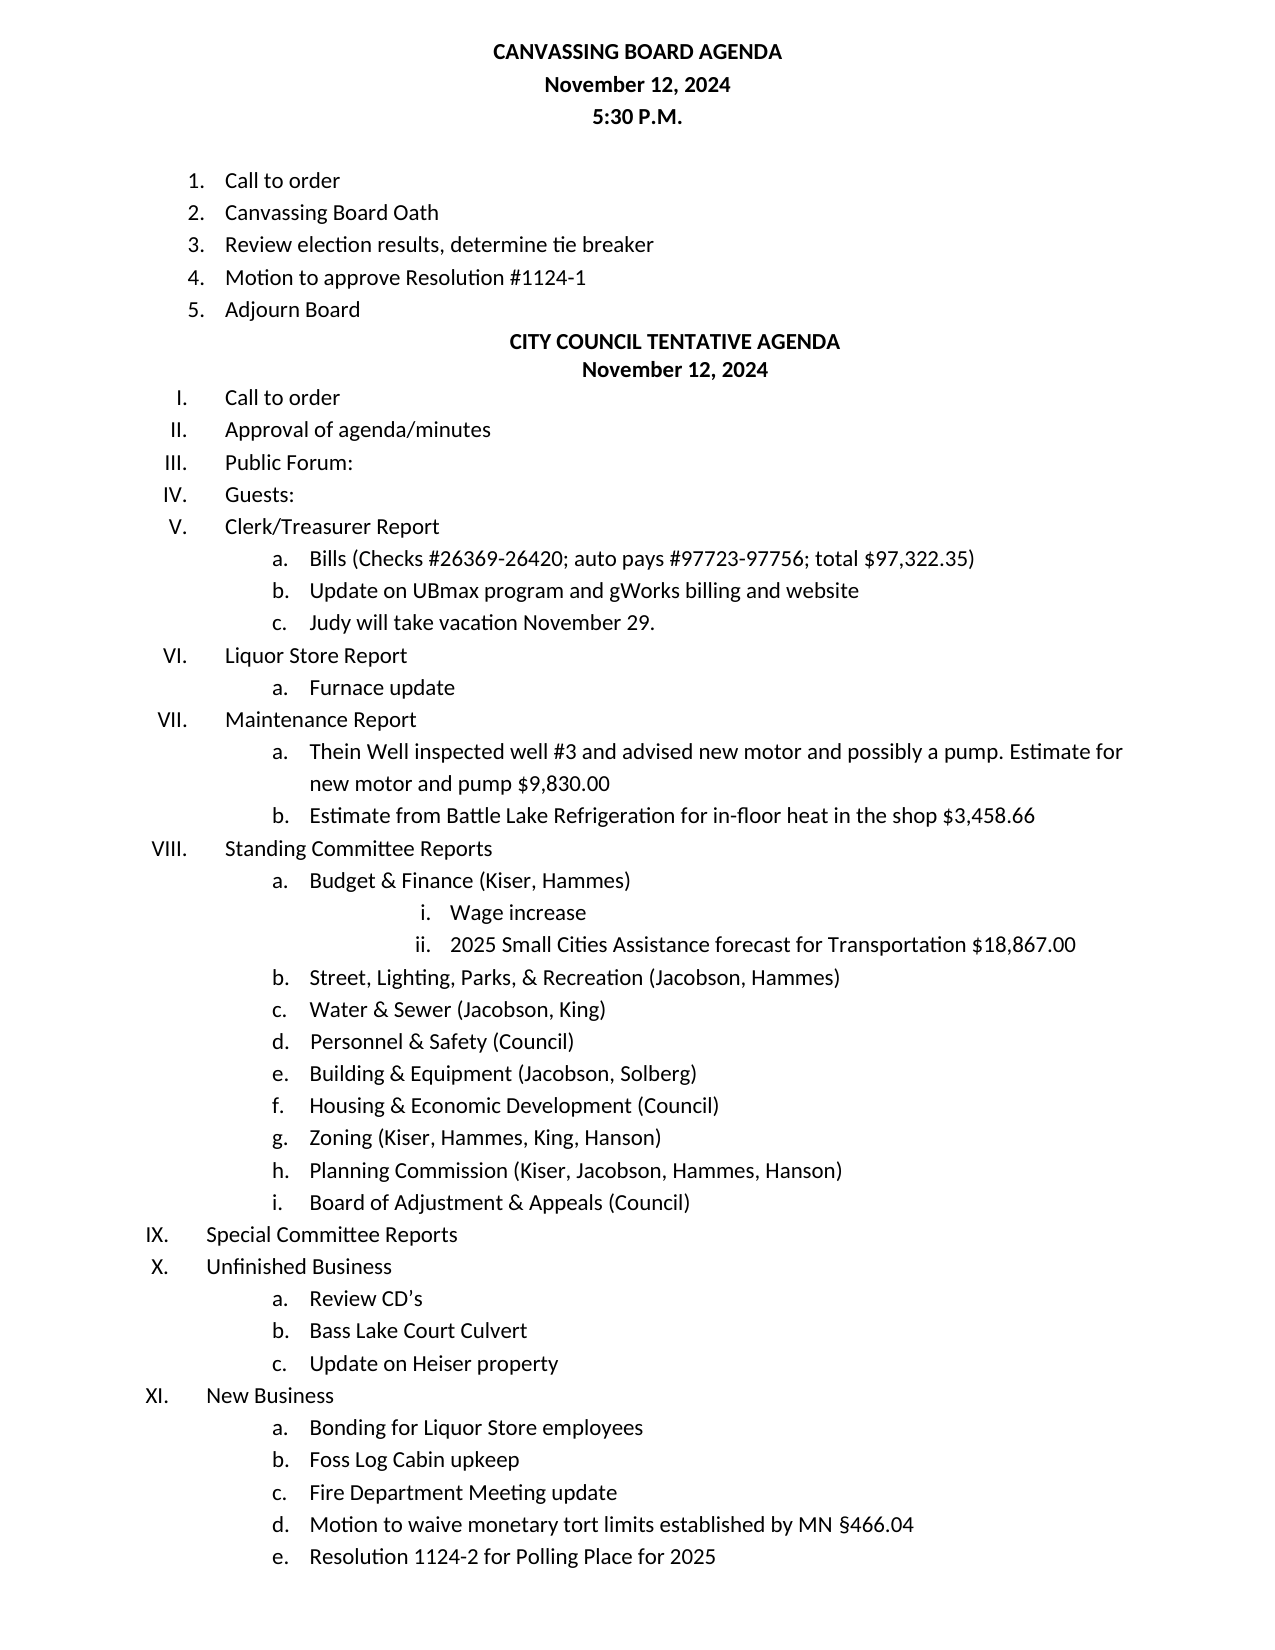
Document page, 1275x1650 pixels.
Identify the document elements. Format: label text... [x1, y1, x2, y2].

list Standing Committee Reports [187, 834, 1125, 862]
list November 12, 2024 [225, 355, 1125, 383]
list Resolution 1124-2 for Polling Place for 2025 [272, 1542, 1125, 1570]
list Planning Commission (Kiser, Jacobson, Hammes, Hanson) [272, 1156, 1125, 1184]
list Clerk/Treasurer Report [187, 512, 1125, 540]
list 2025 Small Cities Assistance forecast for Transportation $18,867.00 [431, 930, 1125, 958]
list Public Forum: [187, 448, 1125, 476]
list 1. Call to order [187, 166, 1125, 194]
list Zoning (Kiser, Hammes, King, Hanson) [272, 1123, 1125, 1152]
list Approval of agenda/minutes [187, 415, 1125, 443]
list Foss Log Cabin upkeep [272, 1445, 1125, 1473]
list New Business [169, 1381, 1125, 1409]
text 5:30 P.M. [150, 102, 1125, 130]
list Estimate from Battle Lake Refrigeration for in-floor heat in the shop $3,458.66 [272, 802, 1125, 830]
list Personnel & Safety (Council) [272, 1027, 1125, 1055]
list 2. Canvassing Board Oath [187, 198, 1125, 226]
list Unfinished Business [169, 1252, 1125, 1280]
list Bonding for Liquor Store employees [272, 1413, 1125, 1441]
list 5. Adjourn Board [187, 295, 1125, 323]
list Budget & Finance (Kiser, Hammes) [272, 866, 1125, 894]
list Update on UBmax program and gWorks billing and website [272, 576, 1125, 604]
list Wage increase [431, 898, 1125, 926]
list 3. Review election results, determine tie breaker [187, 231, 1125, 259]
list Update on Heiser property [272, 1349, 1125, 1377]
list Judy will take vacation November 29. [272, 608, 1125, 637]
list Guests: [187, 480, 1125, 508]
list Bills (Checks #26369-26420; auto pays #97723-97756; total $97,322.35) [272, 544, 1125, 572]
list Special Committee Reports [169, 1220, 1125, 1248]
text November 12, 2024 [150, 70, 1125, 98]
list Fire Department Meeting update [272, 1478, 1125, 1506]
list Liquor Store Report [187, 641, 1125, 669]
text CANVASSING BOARD AGENDA [150, 37, 1125, 66]
list Street, Lighting, Parks, & Recreation (Jacobson, Hammes) [272, 963, 1125, 991]
list Bass Lake Court Culvert [272, 1317, 1125, 1345]
list Water & Sewer (Jacobson, King) [272, 995, 1125, 1023]
list Furnace update [272, 673, 1125, 701]
list Review CD’s [272, 1284, 1125, 1312]
list Thein Well inspected well #3 and advised new motor and possibly a pump. Estimate for new motor and pump $9,830.00 [272, 737, 1125, 797]
list Maintenance Report [187, 705, 1125, 733]
list Call to order [187, 383, 1125, 411]
list Board of Adjustment & Appeals (Council) [272, 1188, 1125, 1216]
list Building & Equipment (Jacobson, Solberg) [272, 1059, 1125, 1087]
list Housing & Economic Development (Council) [272, 1091, 1125, 1119]
list 4. Motion to approve Resolution #1124-1 [187, 263, 1125, 291]
list CITY COUNCIL TENTATIVE AGENDA [225, 327, 1125, 355]
list Motion to waive monetary tort limits established by MN §466.04 [272, 1510, 1125, 1538]
